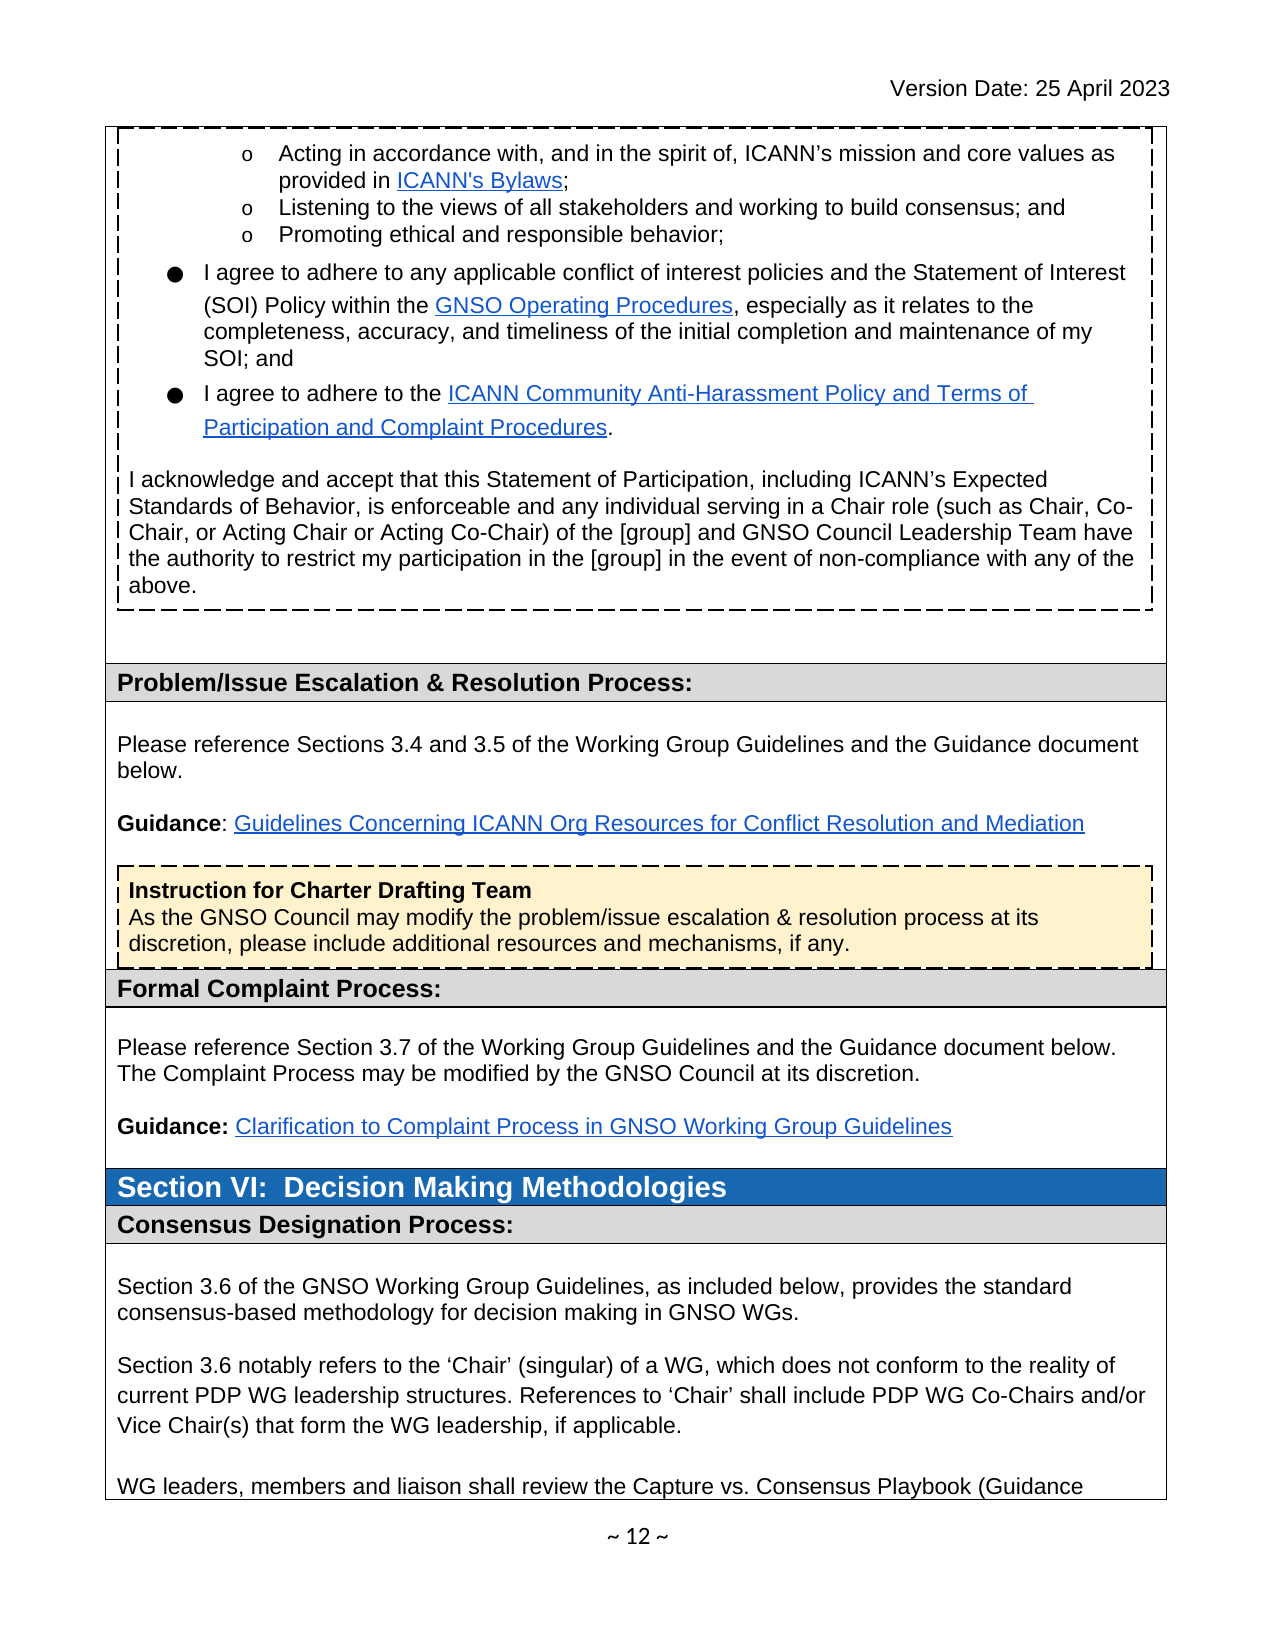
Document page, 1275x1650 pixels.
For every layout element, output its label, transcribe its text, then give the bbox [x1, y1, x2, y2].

table_cell Please reference Sections 3.4 and 3.5 of the Working Group Guidelines and the Guidance document below. Guidance: Guidelines Concerning ICANN Org Resources for Conflict Resolution and Mediation [106, 702, 1166, 969]
table_cell Formal Complaint Process: [106, 970, 1166, 1006]
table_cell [106, 1244, 1166, 1499]
table_cell Consensus Designation Process: [106, 1206, 1166, 1243]
table_cell Please reference Section 3.7 of the Working Group Guidelines and the Guidance document below. The Complaint Process may be modified by the GNSO Council at its discretion. Guidance: Clarification to Complaint Process in GNSO Working Group Guidelines [106, 1008, 1166, 1168]
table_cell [106, 127, 1166, 663]
table_cell Section VI: Decision Making Methodologies [106, 1169, 1166, 1205]
table_cell Problem/Issue Escalation & Resolution Process: [106, 664, 1166, 701]
